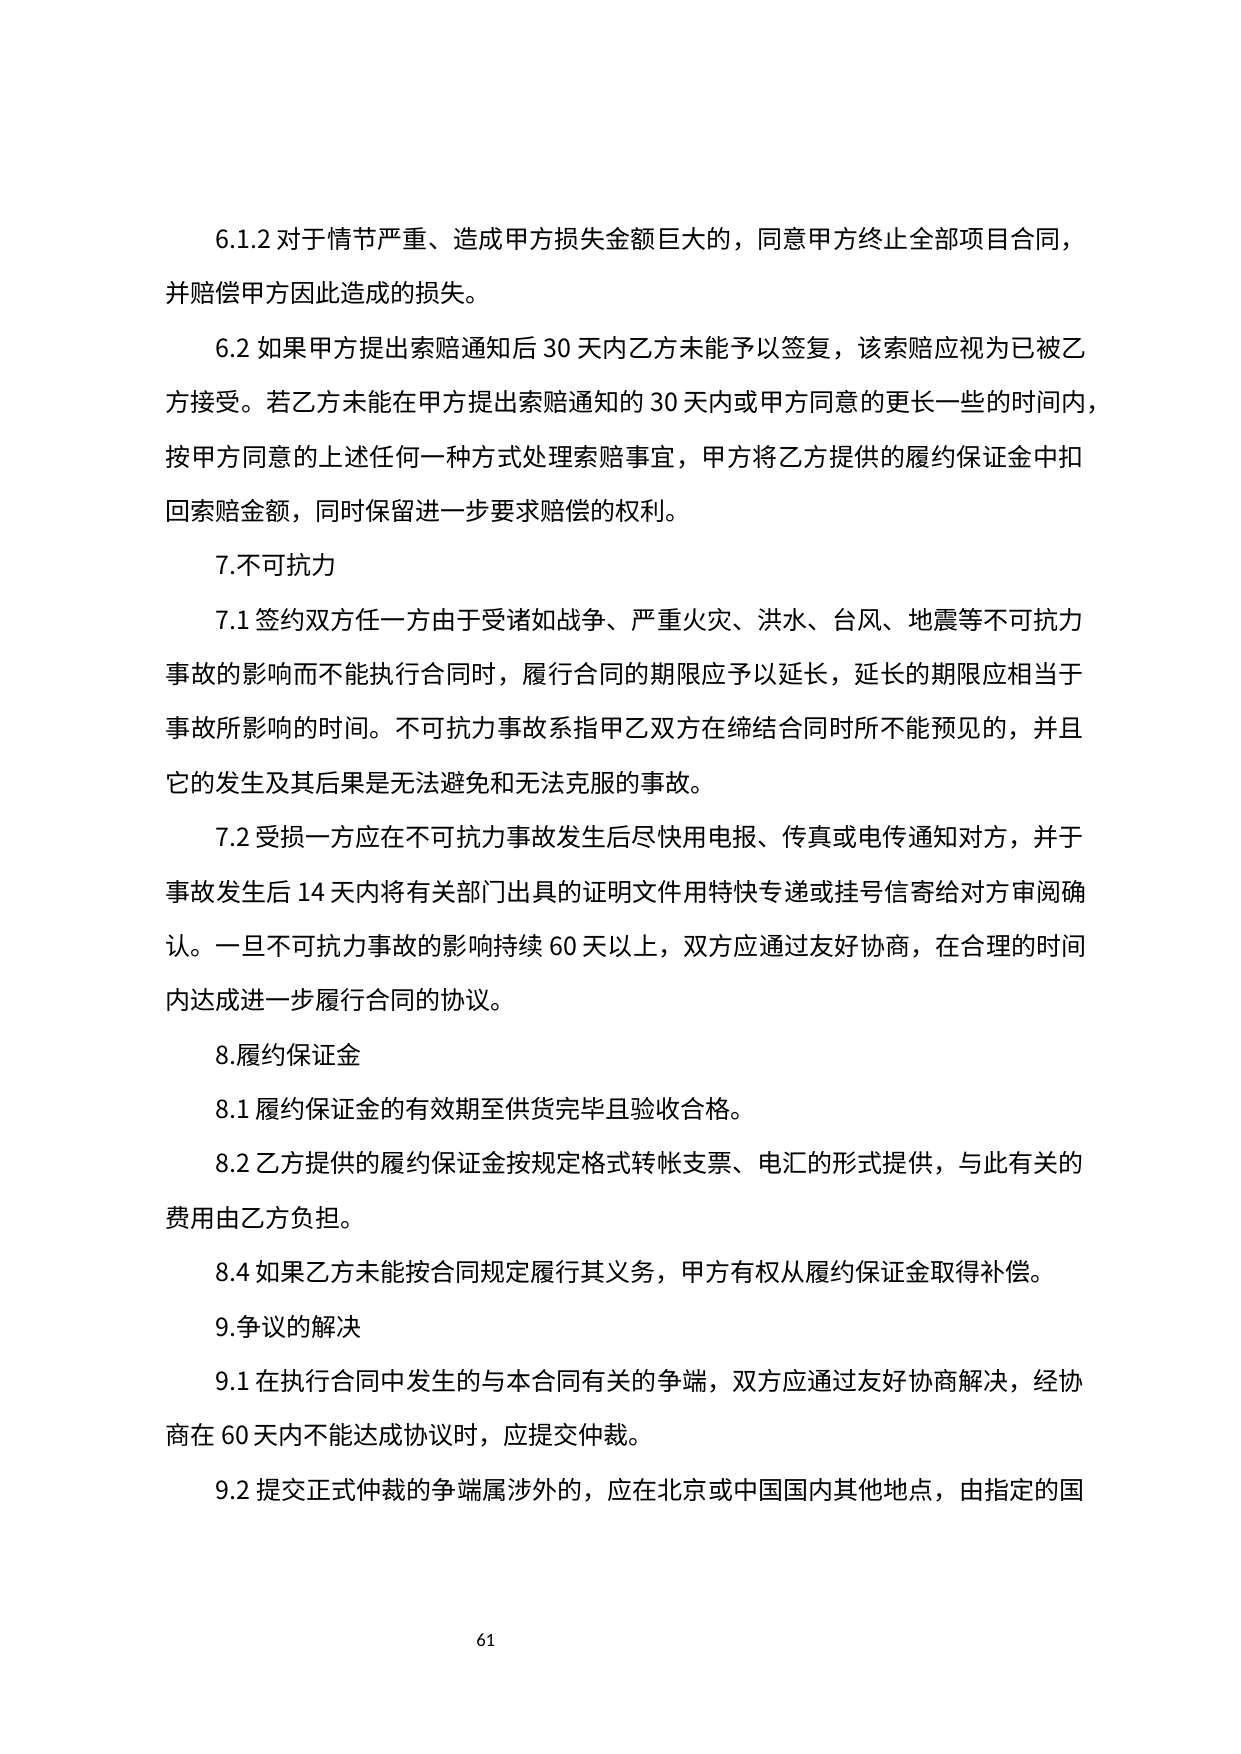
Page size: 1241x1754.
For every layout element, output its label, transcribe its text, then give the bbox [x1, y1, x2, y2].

text 8.2乙方提供的履约保证金按规定格式转帐支票、电汇的形式提供，与此有关的费用由乙方负担。 [165, 1144, 1087, 1234]
text 7.2受损一方应在不可抗力事故发生后尽快用电报、传真或电传通知对方，并于事故发生后 14天内将有关部门出具的证明文件用特快专递或挂号信寄给对方审阅确认。一旦不可抗力事故的影响持续 60天以上，双方应通过友好协商，在合理的时间内达成进一步履行合同的协议。 [165, 818, 1087, 1017]
text 6.2 如果甲方提出索赔通知后 30天内乙方未能予以签复，该索赔应视为已被乙方接受。若乙方未能在甲方提出索赔通知的 30天内或甲方同意的更长一些的时间内，按甲方同意的上述任何一种方式处理索赔事宜，甲方将乙方提供的履约保证金中扣回索赔金额，同时保留进一步要求赔偿的权利。 [165, 328, 1087, 528]
text 7.1签约双方任一方由于受诸如战争、严重火灾、洪水、台风、地震等不可抗力事故的影响而不能执行合同时，履行合同的期限应予以延长，延长的期限应相当于事故所影响的时间。不可抗力事故系指甲乙双方在缔结合同时所不能预见的，并且它的发生及其后果是无法避免和无法克服的事故。 [165, 600, 1087, 799]
text 9.1在执行合同中发生的与本合同有关的争端，双方应通过友好协商解决，经协商在 60天内不能达成协议时，应提交仲裁。 [165, 1361, 1087, 1452]
text 9.争议的解决 [165, 1307, 1087, 1343]
text 7.不可抗力 [165, 546, 1087, 582]
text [165, 1470, 1087, 1506]
text 8.1履约保证金的有效期至供货完毕且验收合格。 [165, 1089, 1087, 1126]
text 8.履约保证金 [165, 1035, 1087, 1071]
text 8.4如果乙方未能按合同规定履行其义务，甲方有权从履约保证金取得补偿。 [165, 1253, 1087, 1289]
text 6.1.2对于情节严重、造成甲方损失金额巨大的，同意甲方终止全部项目合同，并赔偿甲方因此造成的损失。 [165, 219, 1087, 310]
